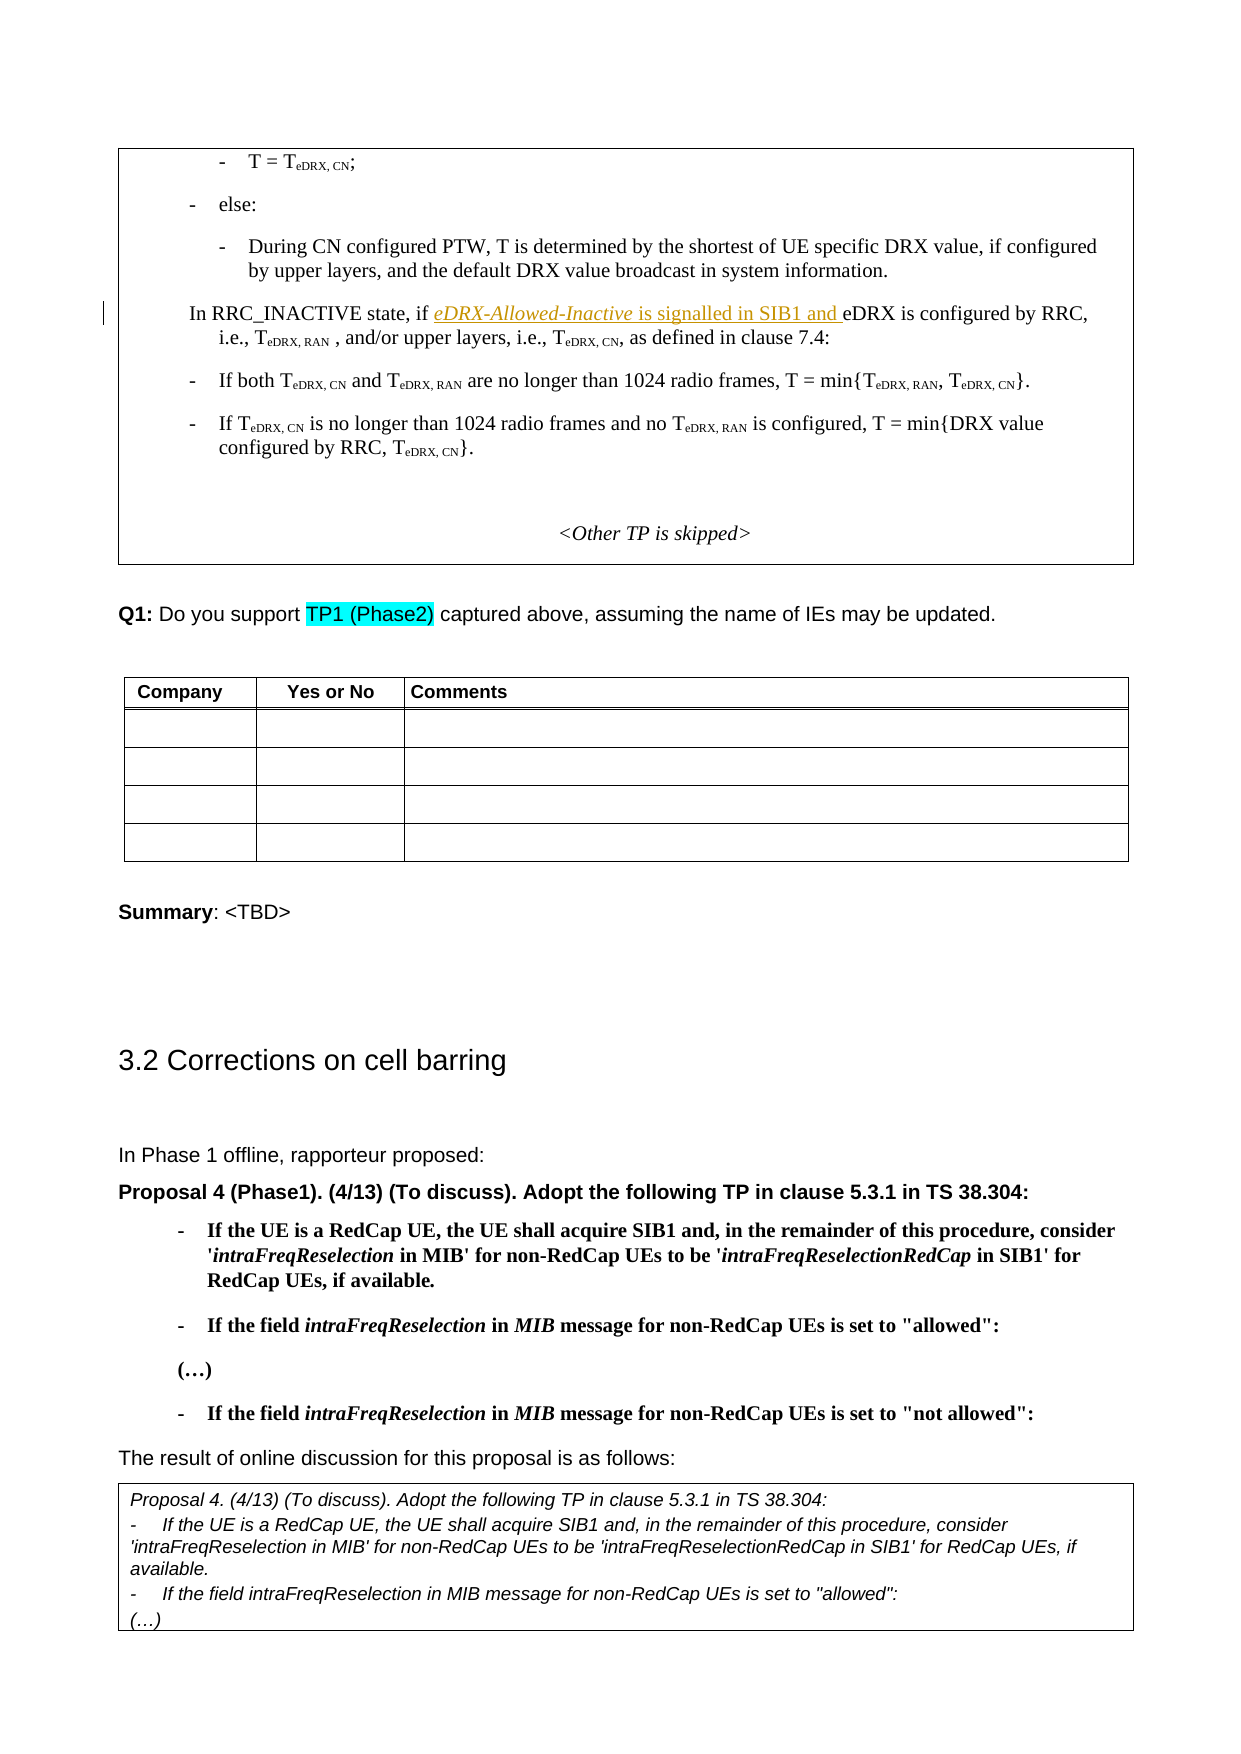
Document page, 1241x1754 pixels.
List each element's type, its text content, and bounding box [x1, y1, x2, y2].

text The result of online discussion for this proposal is as follows: [118, 1446, 1145, 1469]
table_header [119, 149, 1133, 563]
table_cell [125, 786, 256, 823]
text Proposal 4 (Phase1). (4/13) (To discuss). Adopt the following TP in clause 5.3.1 in TS 38.304: [118, 1180, 1145, 1204]
table_cell [405, 748, 1128, 785]
text (…) [177, 1357, 1134, 1381]
table_cell [257, 786, 404, 823]
table_cell [125, 748, 256, 785]
table_cell [405, 824, 1128, 861]
table_cell [405, 786, 1128, 823]
text - If the field intraFreqReselection in MIB message for non-RedCap UEs is set to "allowed": [177, 1313, 1134, 1337]
text In Phase 1 offline, rapporteur proposed: [118, 1142, 1145, 1166]
text Q1: Do you support TP1 (Phase2) captured above, assuming the name of IEs may be updated. [434, 602, 1145, 626]
text - If the UE is a RedCap UE, the UE shall acquire SIB1 and, in the remainder of this procedure, consider 'intraFreqReselection in MIB' for non-RedCap UEs to be 'intraFreqReselectionRedCap in SIB1' for RedCap UEs, if available. [177, 1218, 1134, 1292]
text Summary: <TBD> [118, 900, 1145, 924]
table_header Yes or No [257, 678, 404, 707]
text - If the field intraFreqReselection in MIB message for non-RedCap UEs is set to "not allowed": [177, 1401, 1145, 1425]
table_cell [257, 710, 404, 747]
table_cell [257, 824, 404, 861]
table_cell [125, 824, 256, 861]
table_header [119, 1484, 1133, 1630]
table_cell [257, 748, 404, 785]
subtitle 3.2 Corrections on cell barring [118, 1043, 1145, 1077]
table_cell [405, 710, 1128, 747]
table_header Comments [405, 678, 1128, 707]
table_header Company [125, 678, 256, 707]
table_cell [125, 710, 256, 747]
